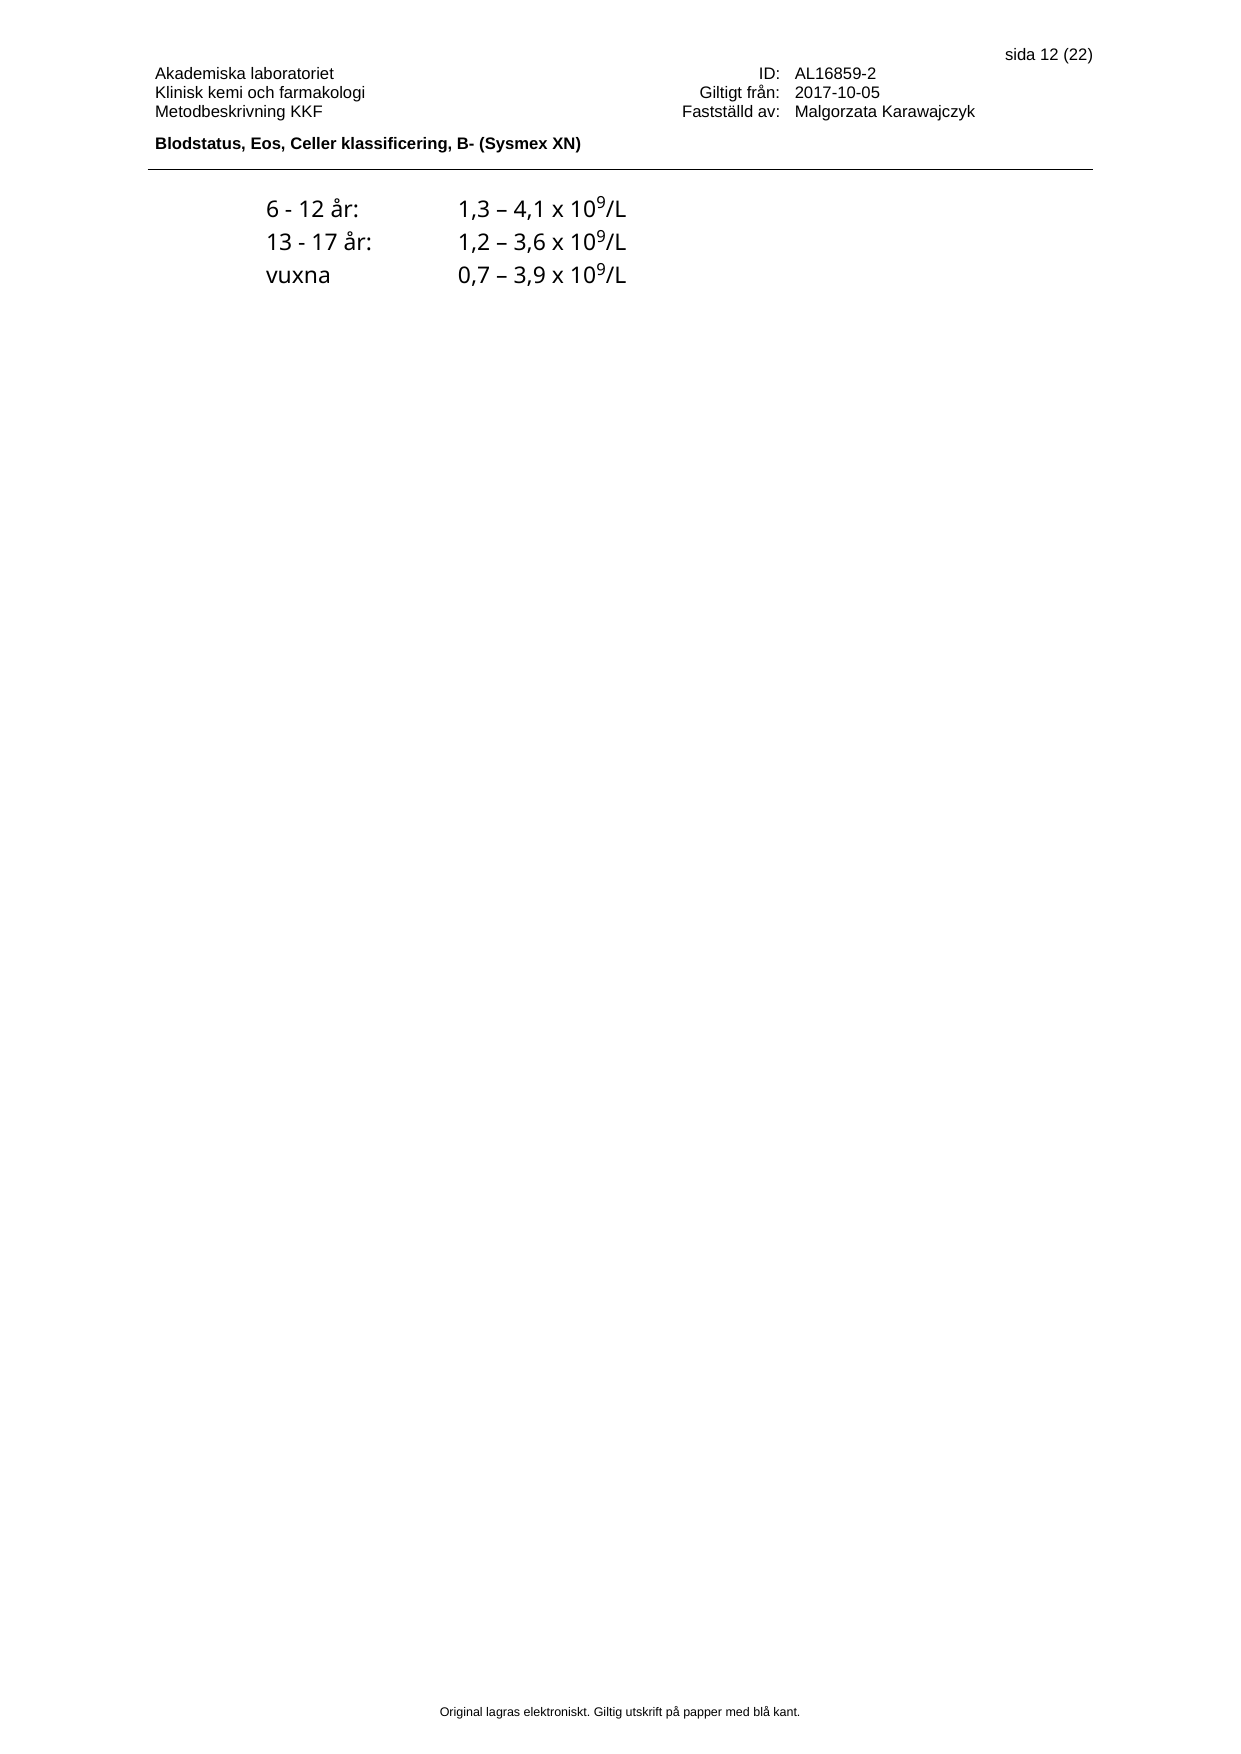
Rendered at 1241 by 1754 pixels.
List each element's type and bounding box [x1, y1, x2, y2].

text [266, 191, 1093, 290]
